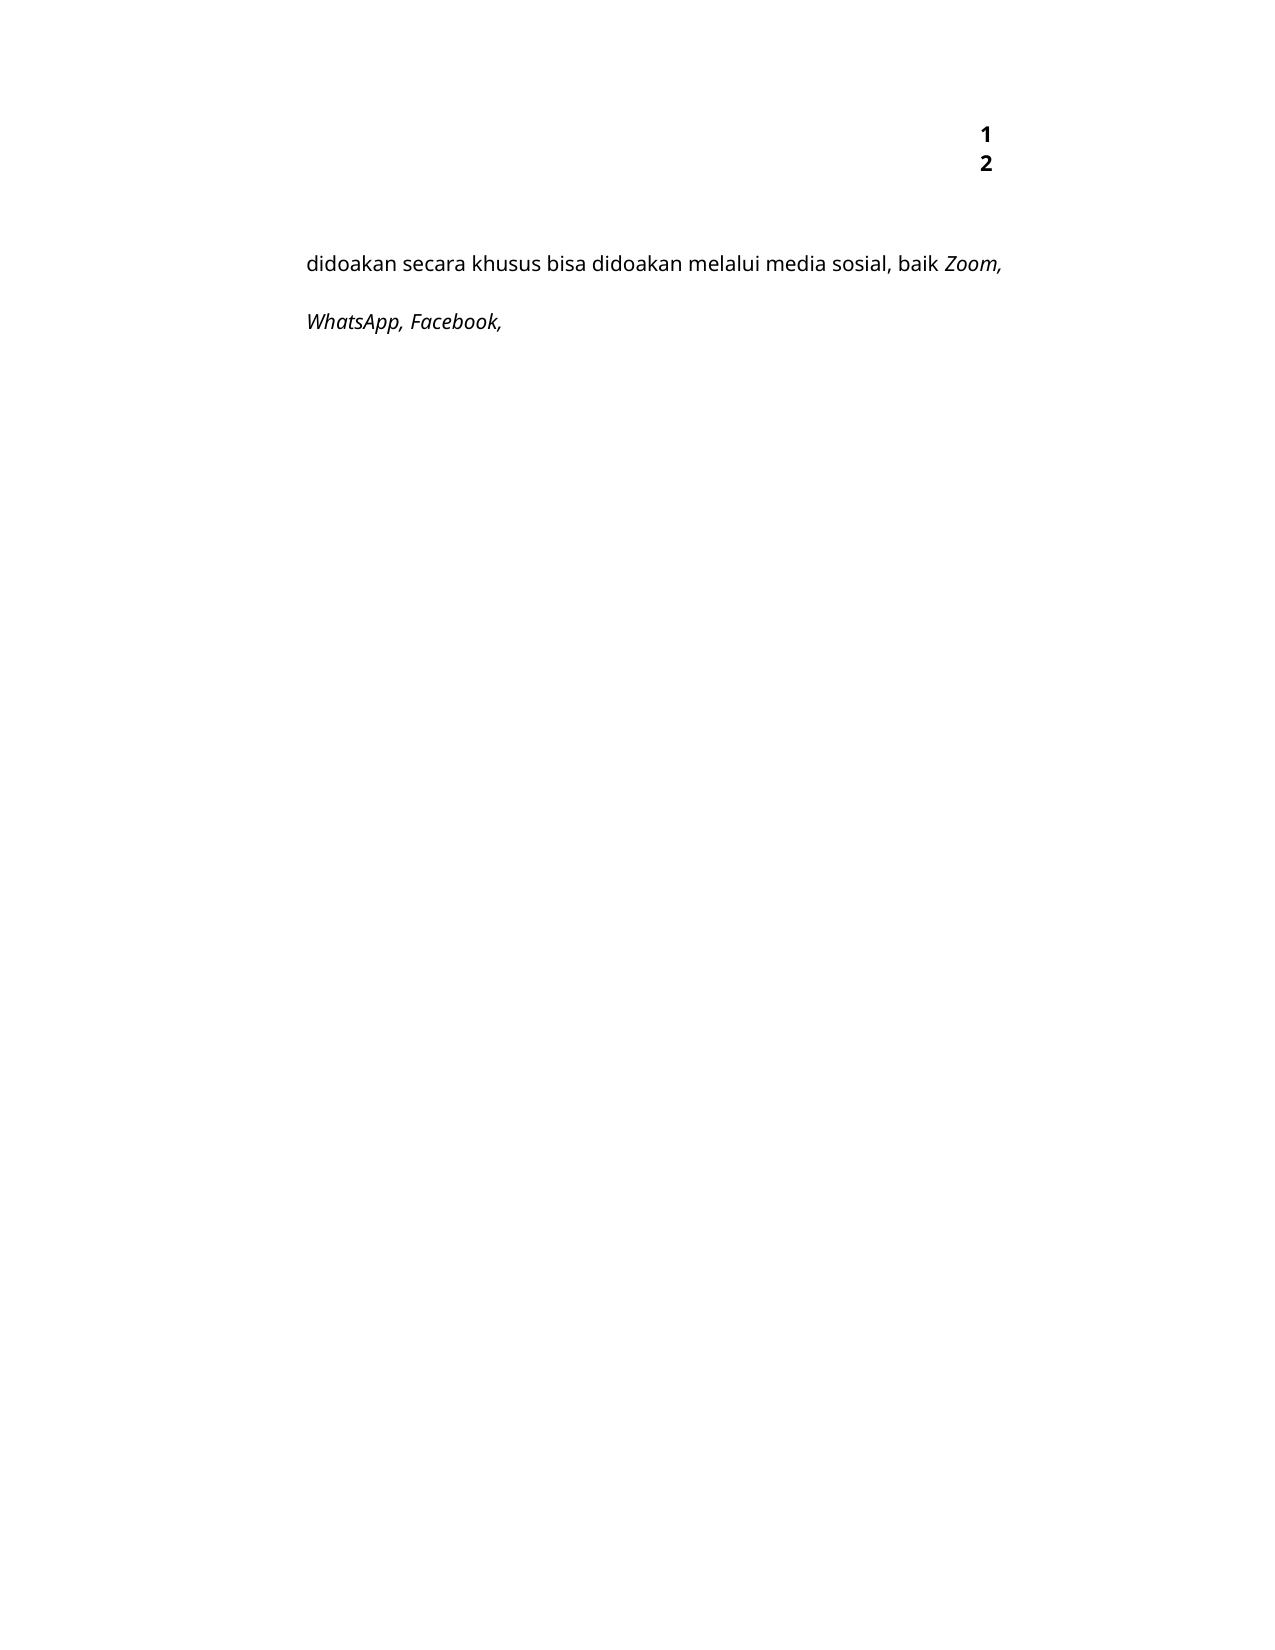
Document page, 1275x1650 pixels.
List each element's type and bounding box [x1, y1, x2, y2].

text [306, 225, 1003, 341]
